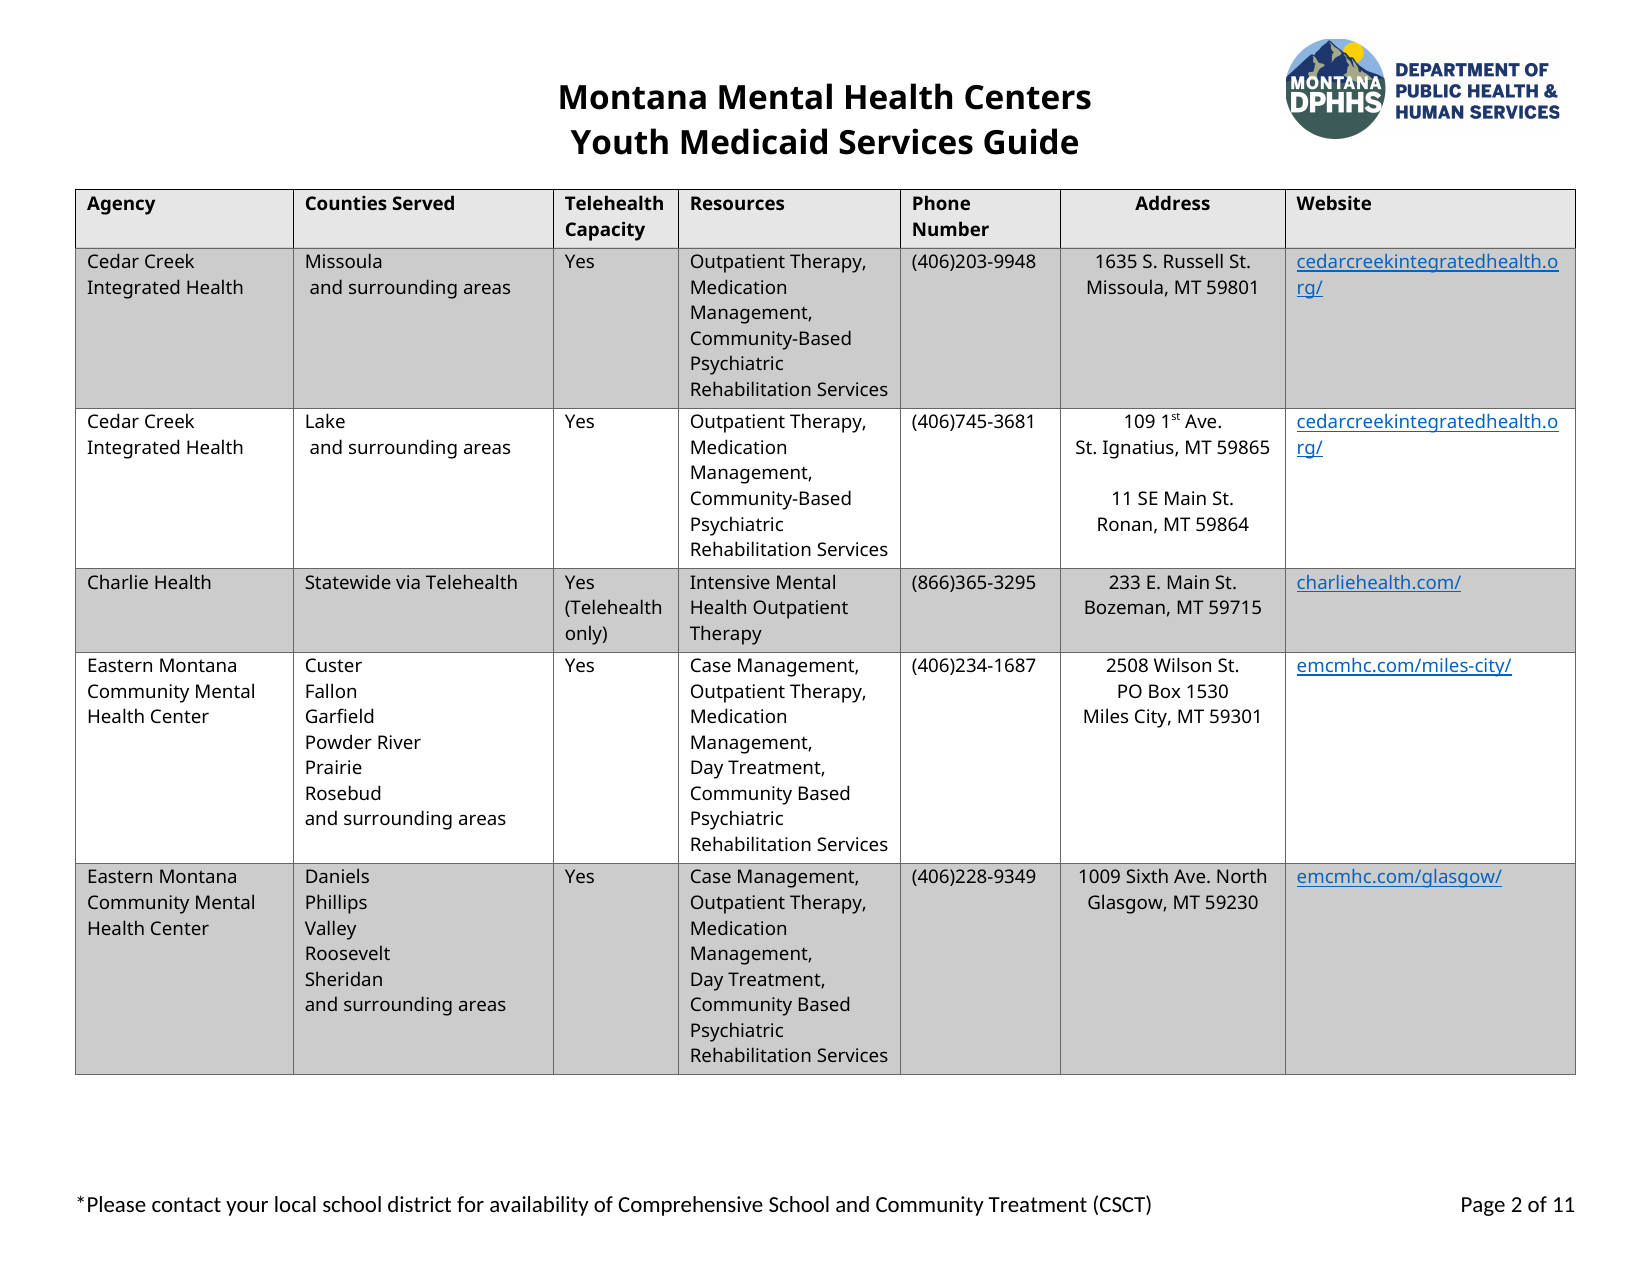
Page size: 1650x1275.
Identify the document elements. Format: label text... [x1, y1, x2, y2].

table_cell 1009 Sixth Ave. North Glasgow, MT 59230 [1061, 864, 1285, 1074]
table_cell 233 E. Main St. Bozeman, MT 59715 [1061, 569, 1285, 652]
table_cell Yes [554, 864, 678, 1074]
table_cell Yes [554, 653, 678, 863]
table_cell 1635 S. Russell St. Missoula, MT 59801 [1061, 249, 1285, 408]
table_cell cedarcreekintegratedhealth.org/ [1286, 249, 1575, 408]
table_cell Lake and surrounding areas [294, 409, 553, 568]
table_cell cedarcreekintegratedhealth.org/ [1286, 409, 1575, 568]
table_cell charliehealth.com/ [1286, 569, 1575, 652]
table_header Agency [76, 190, 293, 247]
table_cell Eastern Montana Community Mental Health Center [76, 653, 293, 863]
table_cell Statewide via Telehealth [294, 569, 553, 652]
table_cell Missoula and surrounding areas [294, 249, 553, 408]
table_cell (406)203-9948 [901, 249, 1060, 408]
table_cell Eastern Montana Community Mental Health Center [76, 864, 293, 1074]
picture [1286, 39, 1560, 139]
table_header Phone Number [901, 190, 1060, 247]
table_cell Case Management, Outpatient Therapy, Medication Management, Day Treatment, Community Based Psychiatric Rehabilitation Services [679, 864, 900, 1074]
table_header Telehealth Capacity [554, 190, 678, 247]
table_cell Custer Fallon Garfield Powder River Prairie Rosebud and surrounding areas [294, 653, 553, 863]
table_header Website [1286, 190, 1575, 247]
table_cell (406)234-1687 [901, 653, 1060, 863]
table_cell Daniels Phillips Valley Roosevelt Sheridan and surrounding areas [294, 864, 553, 1074]
table_cell (406)228-9349 [901, 864, 1060, 1074]
table_header Address [1061, 190, 1285, 247]
table_cell Cedar Creek Integrated Health [76, 249, 293, 408]
table_cell Yes [554, 249, 678, 408]
table_cell emcmhc.com/glasgow/ [1286, 864, 1575, 1074]
table_cell Yes [554, 409, 678, 568]
table_cell Outpatient Therapy, Medication Management, Community-Based Psychiatric Rehabilitation Services [679, 249, 900, 408]
table_cell Cedar Creek Integrated Health [76, 409, 293, 568]
table_cell Outpatient Therapy, Medication Management, Community-Based Psychiatric Rehabilitation Services [679, 409, 900, 568]
table_cell 2508 Wilson St. PO Box 1530 Miles City, MT 59301 [1061, 653, 1285, 863]
table_cell (866)365-3295 [901, 569, 1060, 652]
table_cell 109 1st Ave. St. Ignatius, MT 59865 11 SE Main St. Ronan, MT 59864 [1061, 409, 1285, 568]
table_cell Yes (Telehealth only) [554, 569, 678, 652]
table_cell emcmhc.com/miles-city/ [1286, 653, 1575, 863]
table_header Counties Served [294, 190, 553, 247]
table_cell Intensive Mental Health Outpatient Therapy [679, 569, 900, 652]
table_cell Case Management, Outpatient Therapy, Medication Management, Day Treatment, Community Based Psychiatric Rehabilitation Services [679, 653, 900, 863]
table_cell Charlie Health [76, 569, 293, 652]
table_header Resources [679, 190, 900, 247]
table_cell (406)745-3681 [901, 409, 1060, 568]
